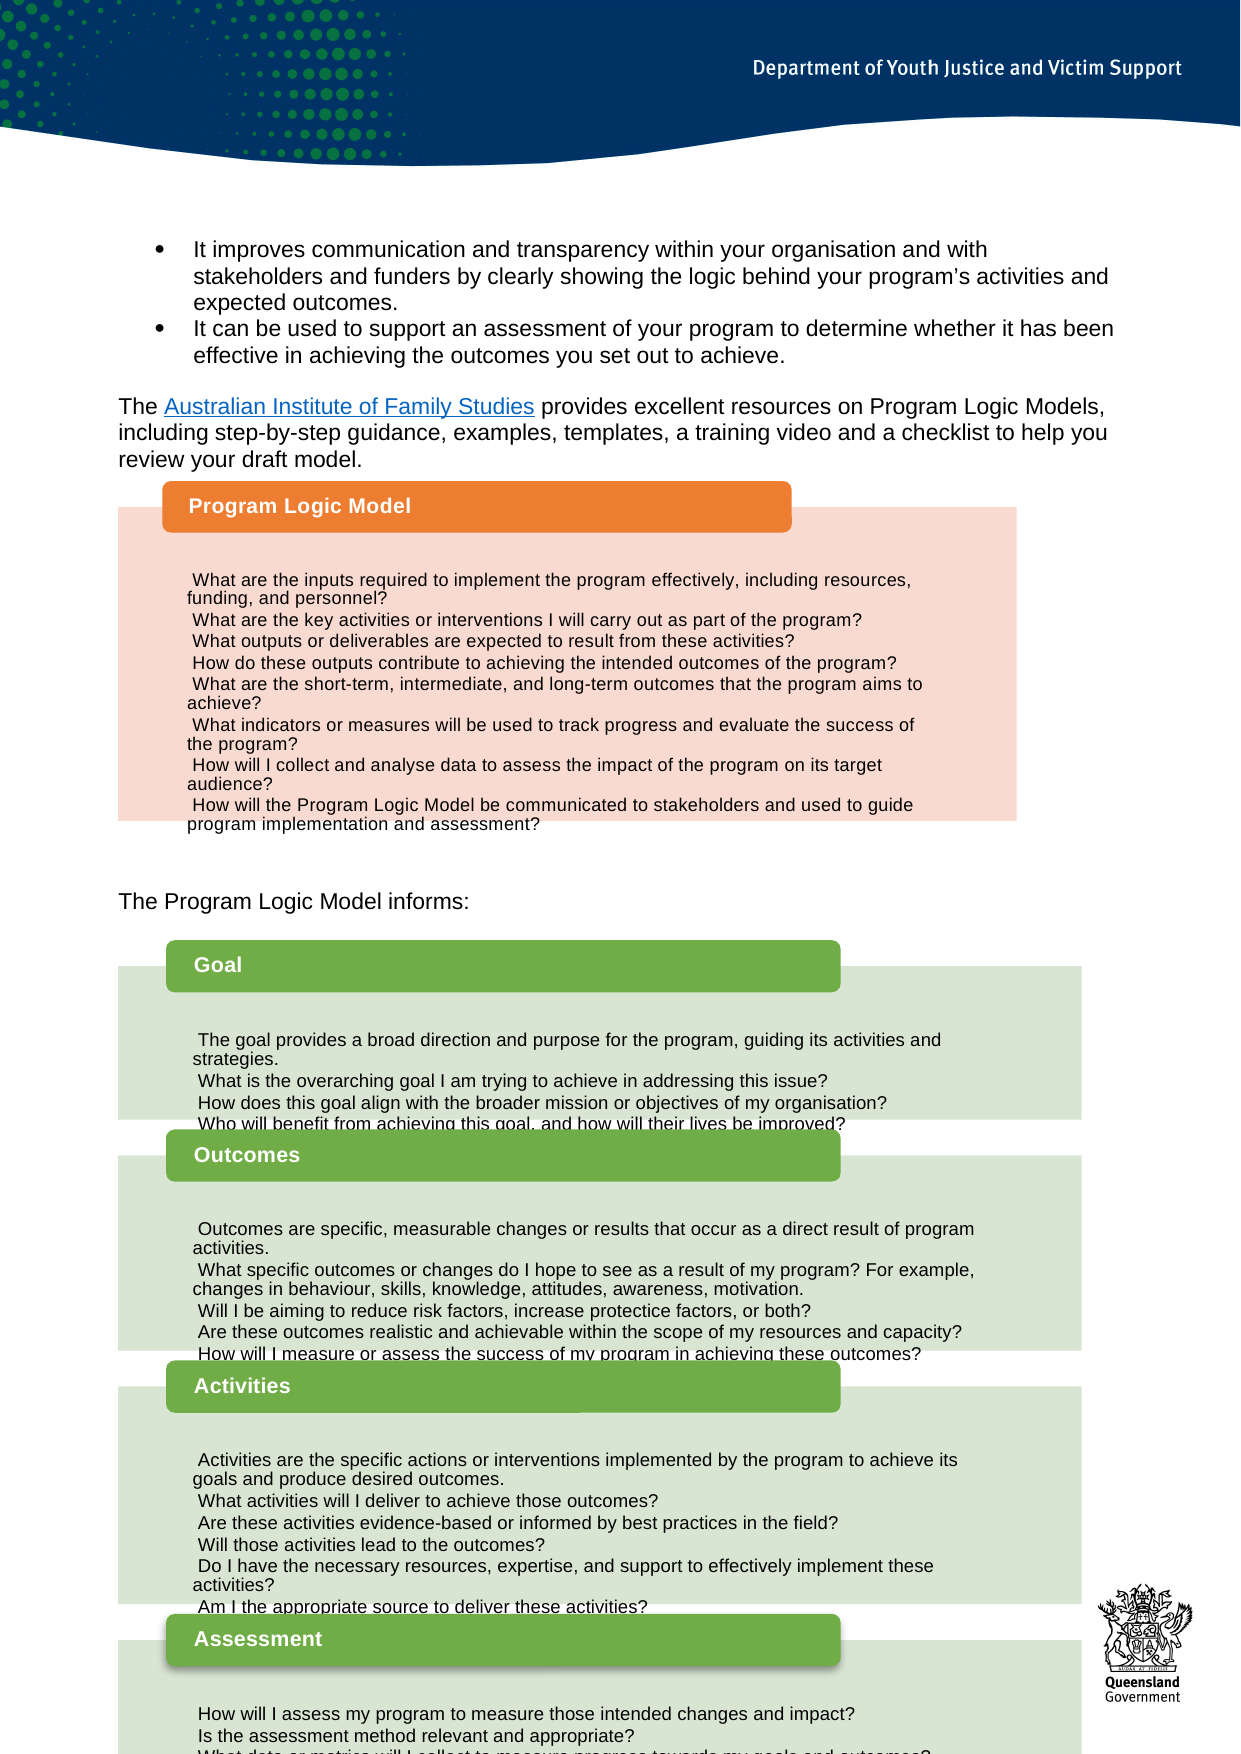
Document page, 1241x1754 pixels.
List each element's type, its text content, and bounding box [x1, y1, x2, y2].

picture [383, 1605, 389, 1612]
picture [342, 1120, 348, 1129]
picture [413, 1351, 447, 1360]
picture [702, 1351, 708, 1360]
picture [506, 1605, 517, 1613]
picture [518, 1351, 552, 1360]
picture [681, 1120, 690, 1129]
picture [740, 1120, 745, 1129]
picture [213, 1351, 219, 1359]
picture [641, 1120, 649, 1129]
picture [688, 1351, 701, 1360]
picture [662, 1351, 667, 1360]
picture [447, 1120, 453, 1129]
picture [591, 1351, 601, 1360]
picture [296, 1605, 301, 1613]
picture [867, 1351, 873, 1359]
picture [578, 1351, 583, 1360]
picture [295, 1351, 300, 1360]
picture [666, 1120, 675, 1129]
picture [410, 1605, 421, 1613]
picture [609, 1120, 618, 1129]
picture [259, 1605, 279, 1613]
text The Australian Institute of Family Studies provides excellent resources on Program Logic Models, including step-by-step guidance, examples, templates, a training video and a checklist to help you review your draft model. [118, 393, 1122, 472]
picture [441, 1605, 447, 1612]
picture [796, 1121, 802, 1129]
picture [661, 1120, 666, 1129]
picture [497, 1120, 503, 1129]
picture [732, 1351, 742, 1360]
picture [223, 1120, 229, 1129]
picture [618, 1351, 624, 1359]
picture [533, 1605, 553, 1613]
picture [551, 1351, 557, 1359]
picture [498, 1351, 508, 1360]
picture [454, 1120, 461, 1129]
picture [735, 1120, 740, 1129]
picture [436, 1605, 442, 1613]
picture [306, 1605, 313, 1613]
picture [315, 1351, 329, 1360]
picture [529, 1120, 548, 1129]
picture [553, 1605, 572, 1613]
picture [373, 1351, 388, 1360]
picture [234, 1605, 243, 1613]
picture [286, 1605, 291, 1613]
picture [479, 1120, 487, 1129]
picture [807, 1120, 812, 1128]
picture [209, 1351, 214, 1360]
picture [494, 1351, 499, 1360]
picture [482, 1120, 498, 1129]
picture [507, 1351, 518, 1360]
picture [745, 1120, 759, 1129]
picture [347, 1351, 362, 1360]
picture [203, 1120, 208, 1129]
picture [745, 1351, 750, 1360]
picture [584, 1351, 589, 1360]
picture [306, 1120, 316, 1129]
picture [233, 1120, 243, 1129]
picture [817, 1351, 833, 1360]
picture [447, 1605, 456, 1613]
picture [274, 1351, 282, 1360]
picture [770, 1120, 775, 1129]
picture [593, 1605, 598, 1613]
picture [603, 1351, 608, 1360]
picture [563, 1120, 568, 1129]
picture [266, 1120, 273, 1129]
picture [347, 1121, 353, 1129]
picture [300, 1351, 314, 1360]
picture [280, 1120, 285, 1129]
picture [801, 1120, 808, 1129]
picture [421, 1605, 435, 1613]
picture [423, 1120, 428, 1128]
picture [574, 1605, 579, 1613]
picture [289, 1351, 294, 1360]
picture [791, 1120, 797, 1129]
picture [826, 1120, 831, 1129]
picture [413, 1120, 424, 1129]
picture [224, 1605, 233, 1613]
picture [772, 1351, 781, 1360]
picture [781, 1120, 786, 1129]
picture [323, 1605, 328, 1613]
picture [265, 1351, 273, 1360]
picture [585, 1120, 590, 1129]
picture [219, 1351, 224, 1360]
picture [405, 1605, 411, 1613]
picture [589, 1121, 595, 1129]
picture [383, 1120, 389, 1129]
picture [341, 1351, 347, 1360]
picture [368, 1120, 383, 1129]
picture [301, 1120, 306, 1129]
picture [468, 1605, 476, 1613]
picture [285, 1120, 294, 1129]
picture [489, 1605, 496, 1613]
picture [361, 1351, 367, 1359]
picture [578, 1605, 587, 1613]
picture [459, 1351, 464, 1360]
picture [727, 1351, 732, 1360]
picture [363, 1120, 368, 1129]
picture [389, 1351, 413, 1360]
picture [464, 1351, 487, 1360]
picture [312, 1605, 318, 1612]
picture [668, 1351, 676, 1360]
list It improves communication and transparency within your organisation and with stakeholders and funders by clearly showing the logic behind your program’s activities and expected outcomes. [156, 236, 1122, 315]
picture [699, 1120, 704, 1128]
picture [232, 1351, 243, 1360]
picture [206, 1605, 211, 1613]
picture [765, 1351, 770, 1360]
picture [703, 1120, 710, 1129]
picture [340, 1605, 348, 1613]
picture [624, 1351, 629, 1360]
list It can be used to support an assessment of your program to determine whether it has been effective in achieving the outcomes you set out to achieve. [156, 315, 1122, 368]
picture [562, 1351, 571, 1360]
picture [507, 1121, 513, 1129]
picture [570, 1120, 578, 1129]
picture [228, 1121, 234, 1129]
picture [797, 1351, 817, 1360]
picture [832, 1351, 838, 1359]
picture [354, 1605, 360, 1613]
picture [200, 1354, 207, 1360]
picture [594, 1120, 600, 1129]
picture [707, 1351, 715, 1360]
picture [811, 1120, 817, 1129]
picture [613, 1351, 619, 1360]
picture [211, 1120, 216, 1129]
picture [389, 1605, 394, 1613]
picture [719, 1120, 733, 1129]
picture [463, 1605, 468, 1613]
picture [629, 1351, 634, 1360]
text The Program Logic Model informs: [118, 888, 1122, 914]
picture [0, 0, 1241, 1754]
picture [388, 1120, 397, 1129]
picture [817, 1120, 827, 1129]
picture [442, 1120, 448, 1129]
picture [496, 1605, 504, 1613]
picture [710, 1120, 724, 1129]
picture [360, 1605, 384, 1613]
picture [326, 1120, 336, 1129]
picture [559, 1120, 564, 1129]
picture [640, 1351, 651, 1360]
picture [512, 1120, 523, 1129]
picture [275, 1120, 280, 1129]
